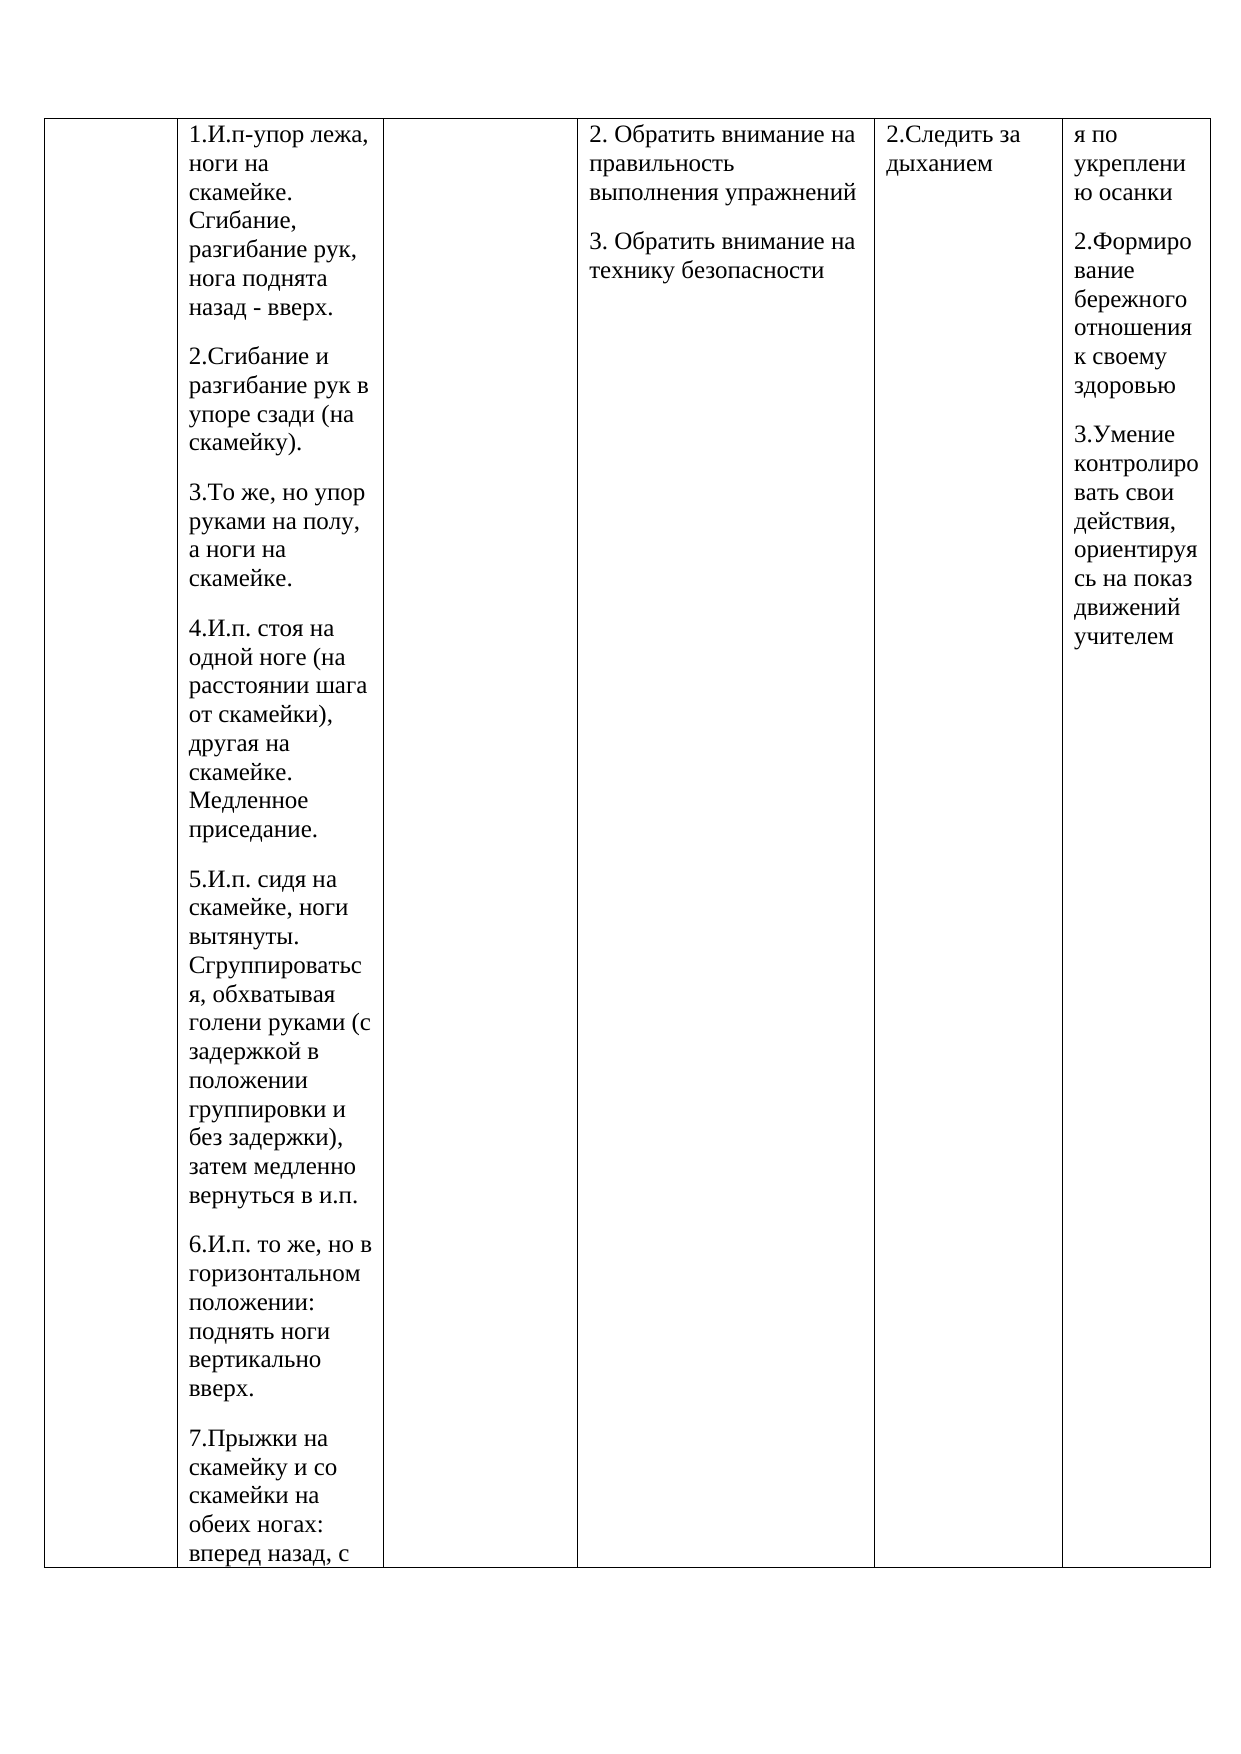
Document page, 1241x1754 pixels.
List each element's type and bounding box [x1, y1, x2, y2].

table_cell [875, 119, 1062, 1567]
table_cell [1063, 119, 1210, 1567]
table_cell [578, 119, 874, 1567]
table_cell [178, 119, 383, 1567]
table_cell [384, 119, 577, 1567]
